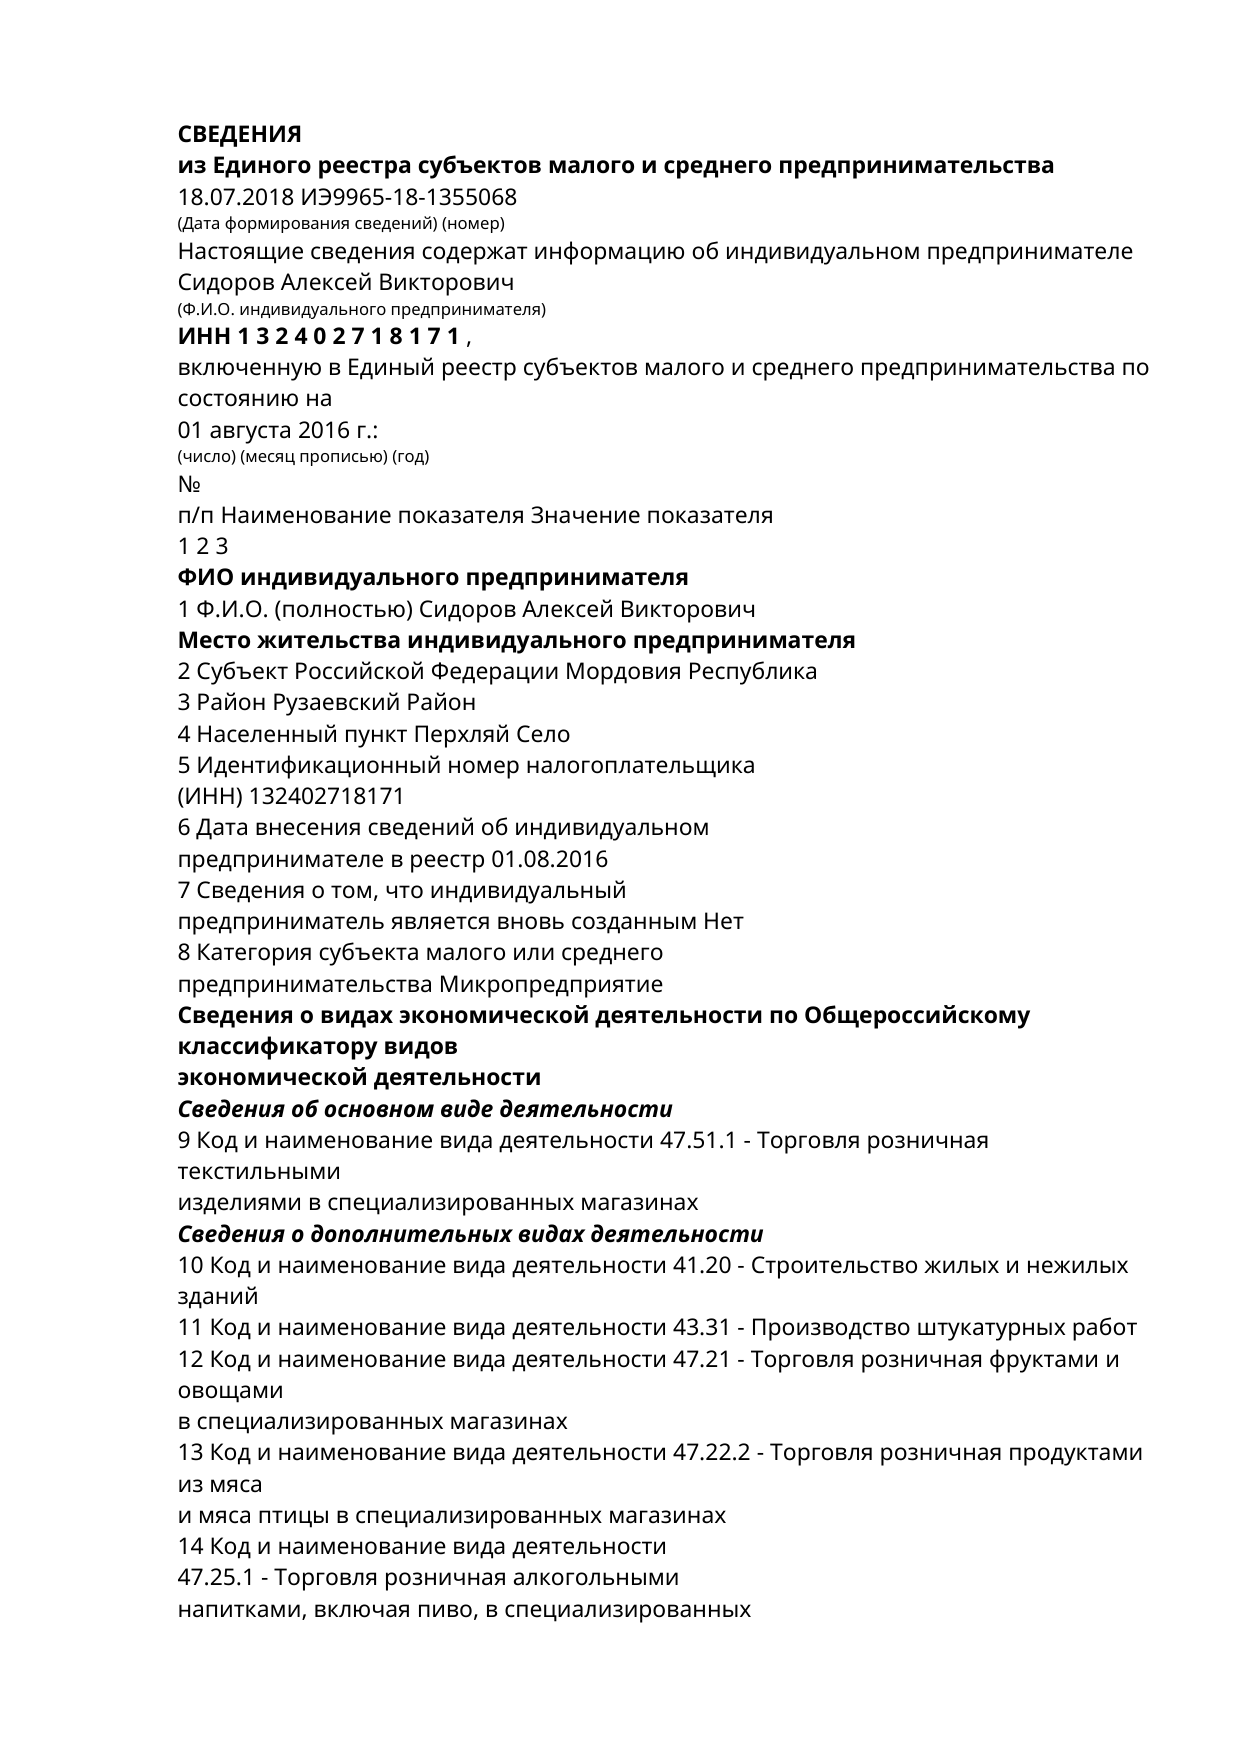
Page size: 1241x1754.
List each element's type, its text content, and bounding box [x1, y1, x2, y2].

text 47.25.1 - Торговля розничная алкогольными [177, 1561, 1152, 1592]
text (ИНН) 132402718171 [177, 780, 1152, 811]
text (Ф.И.О. индивидуального предпринимателя) [177, 297, 1152, 320]
text 4 Населенный пункт Перхляй Село [177, 717, 1152, 749]
text 01 августа 2016 г.: [177, 413, 1152, 445]
text Место жительства индивидуального предпринимателя [177, 624, 1152, 655]
text (Дата формирования сведений) (номер) [177, 212, 1152, 234]
text 3 Район Рузаевский Район [177, 686, 1152, 717]
text Сидоров Алексей Викторович [177, 266, 1152, 297]
text 9 Код и наименование вида деятельности 47.51.1 - Торговля розничная текстильными [177, 1124, 1152, 1186]
text и мяса птицы в специализированных магазинах [177, 1499, 1152, 1530]
text 6 Дата внесения сведений об индивидуальном [177, 811, 1152, 842]
text Сведения о дополнительных видах деятельности [177, 1217, 1152, 1249]
text № [177, 467, 1152, 499]
text 1 Ф.И.О. (полностью) Сидоров Алексей Викторович [177, 592, 1152, 624]
text 7 Сведения о том, что индивидуальный [177, 874, 1152, 905]
text 2 Субъект Российской Федерации Мордовия Республика [177, 655, 1152, 686]
text 13 Код и наименование вида деятельности 47.22.2 - Торговля розничная продуктами из мяса [177, 1436, 1152, 1499]
text 5 Идентификационный номер налогоплательщика [177, 749, 1152, 780]
text напитками, включая пиво, в специализированных [177, 1592, 1152, 1624]
text ФИО индивидуального предпринимателя [177, 561, 1152, 592]
text предпринимателе в реестр 01.08.2016 [177, 842, 1152, 874]
text Сведения об основном виде деятельности [177, 1092, 1152, 1124]
text СВЕДЕНИЯ [177, 118, 1152, 149]
text 14 Код и наименование вида деятельности [177, 1530, 1152, 1561]
text 8 Категория субъекта малого или среднего [177, 936, 1152, 967]
text включенную в Единый реестр субъектов малого и среднего предпринимательства по состоянию на [177, 351, 1152, 413]
text 11 Код и наименование вида деятельности 43.31 - Производство штукатурных работ [177, 1311, 1152, 1342]
text предпринимательства Микропредприятие [177, 967, 1152, 999]
text экономической деятельности [177, 1061, 1152, 1092]
text 1 2 3 [177, 530, 1152, 561]
text Сведения о видах экономической деятельности по Общероссийскому классификатору видов [177, 999, 1152, 1061]
text предприниматель является вновь созданным Нет [177, 905, 1152, 936]
text п/п Наименование показателя Значение показателя [177, 499, 1152, 530]
text 12 Код и наименование вида деятельности 47.21 - Торговля розничная фруктами и овощами [177, 1342, 1152, 1405]
text 10 Код и наименование вида деятельности 41.20 - Строительство жилых и нежилых зданий [177, 1249, 1152, 1311]
text (число) (месяц прописью) (год) [177, 445, 1152, 467]
text ИНН 1 3 2 4 0 2 7 1 8 1 7 1 , [177, 320, 1152, 351]
text Настоящие сведения содержат информацию об индивидуальном предпринимателе [177, 234, 1152, 266]
text в специализированных магазинах [177, 1405, 1152, 1436]
text изделиями в специализированных магазинах [177, 1186, 1152, 1217]
text 18.07.2018 ИЭ9965-18-1355068 [177, 181, 1152, 212]
text из Единого реестра субъектов малого и среднего предпринимательства [177, 149, 1152, 181]
